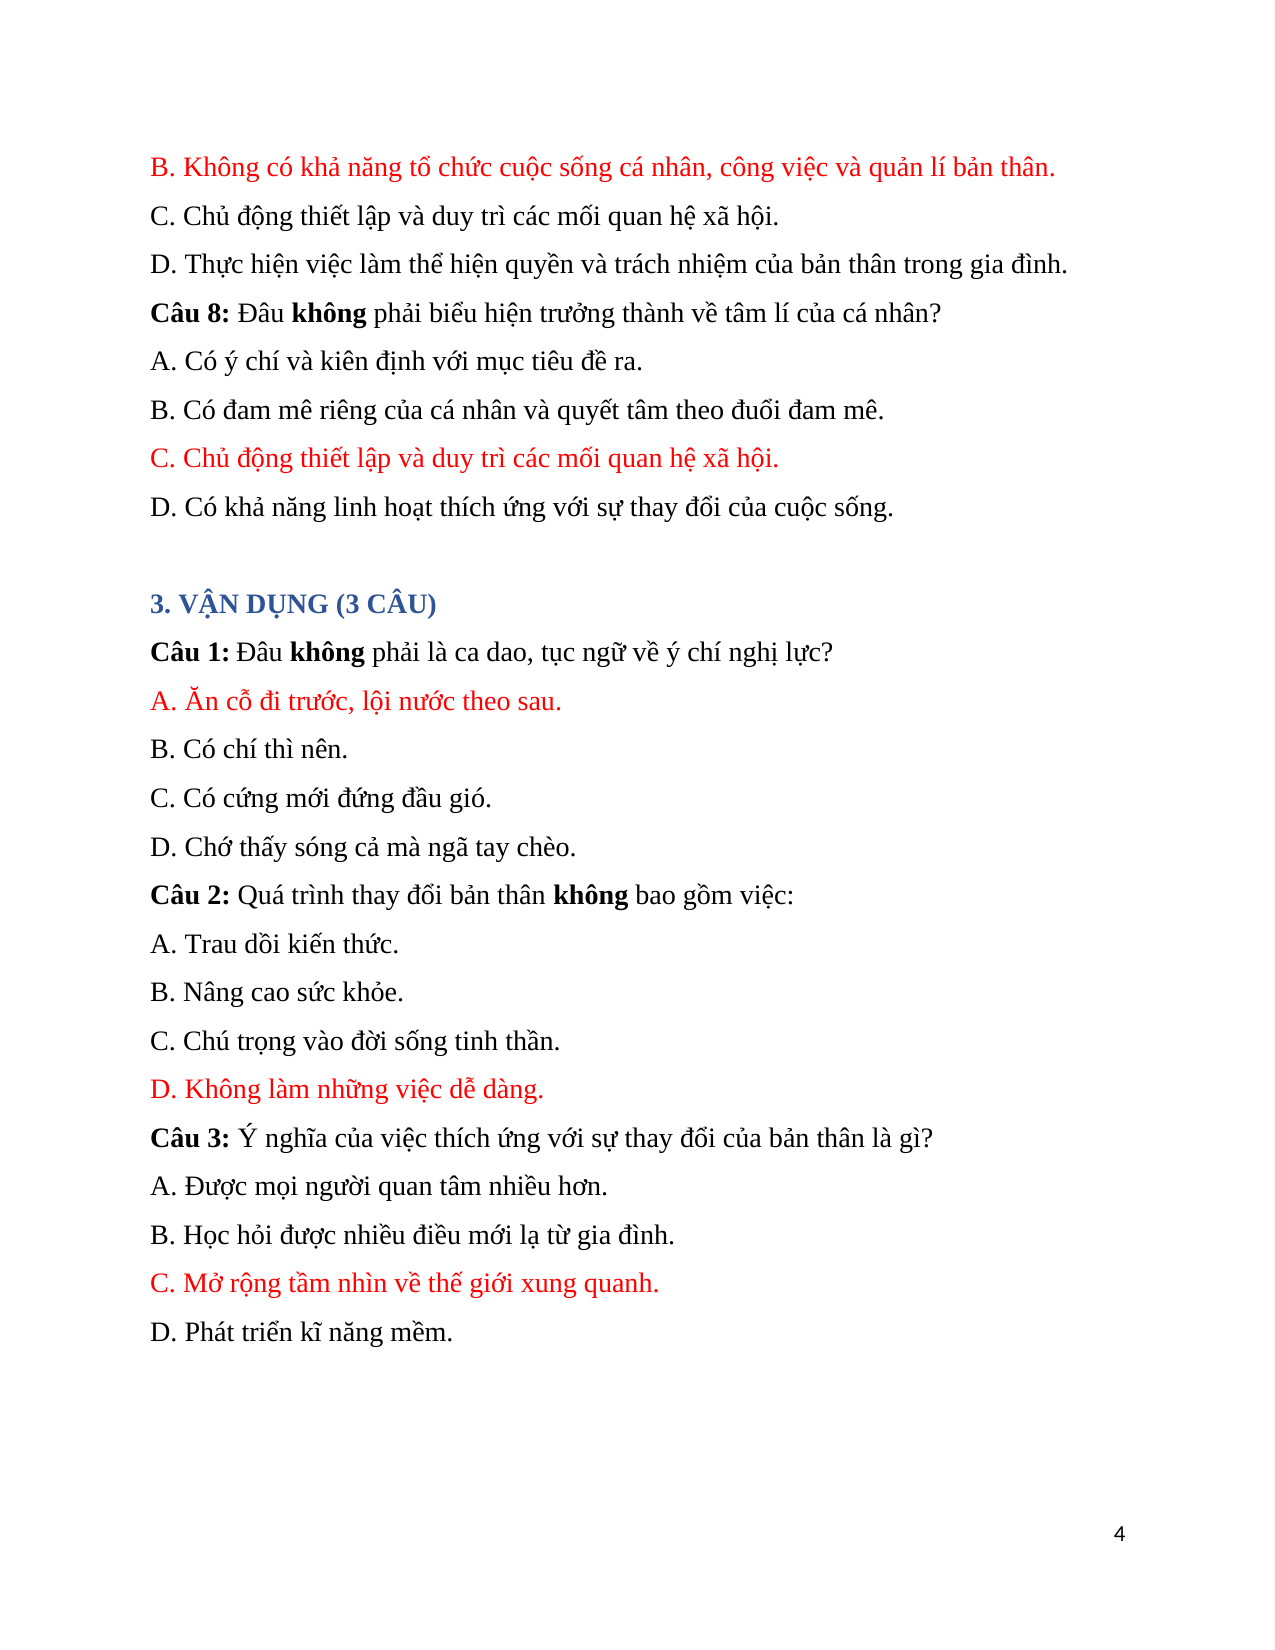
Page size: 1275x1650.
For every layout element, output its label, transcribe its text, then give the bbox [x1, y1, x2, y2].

text Câu 3: Ý nghĩa của việc thích ứng với sự thay đổi của bản thân là gì? [150, 1121, 1125, 1153]
text A. Được mọi người quan tâm nhiều hơn. [150, 1169, 1125, 1202]
text Câu 2: Quá trình thay đổi bản thân không bao gồm việc: [150, 878, 1125, 911]
text B. Có chí thì nên. [150, 732, 1125, 765]
text A. Trau dồi kiến thức. [150, 927, 1125, 959]
text C. Mở rộng tầm nhìn về thế giới xung quanh. [150, 1266, 1125, 1299]
text C. Chú trọng vào đời sống tinh thần. [150, 1024, 1125, 1056]
text B. Học hỏi được nhiều điều mới lạ từ gia đình. [150, 1218, 1125, 1250]
text Câu 1: Đâu không phải là ca dao, tục ngữ về ý chí nghị lực? [150, 635, 1125, 668]
text D. Phát triển kĩ năng mềm. [150, 1315, 1125, 1347]
text D. Chớ thấy sóng cả mà ngã tay chèo. [150, 829, 1125, 862]
text C. Chủ động thiết lập và duy trì các mối quan hệ xã hội. [150, 441, 1125, 474]
text D. Không làm những việc dễ dàng. [150, 1072, 1125, 1105]
text D. Thực hiện việc làm thể hiện quyền và trách nhiệm của bản thân trong gia đình. [150, 247, 1125, 279]
text D. Có khả năng linh hoạt thích ứng với sự thay đổi của cuộc sống. [150, 490, 1125, 522]
text B. Không có khả năng tổ chức cuộc sống cá nhân, công việc và quản lí bản thân. [150, 150, 1125, 182]
text B. Có đam mê riêng của cá nhân và quyết tâm theo đuổi đam mê. [150, 393, 1125, 425]
text Câu 8: Đâu không phải biểu hiện trưởng thành về tâm lí của cá nhân? [150, 296, 1125, 328]
subtitle 3. VẬN DỤNG (3 CÂU) [150, 587, 1125, 619]
text C. Chủ động thiết lập và duy trì các mối quan hệ xã hội. [150, 198, 1125, 231]
text A. Ăn cỗ đi trước, lội nước theo sau. [150, 684, 1125, 716]
text C. Có cứng mới đứng đầu gió. [150, 781, 1125, 813]
text B. Nâng cao sức khỏe. [150, 975, 1125, 1008]
text A. Có ý chí và kiên định với mục tiêu đề ra. [150, 344, 1125, 377]
